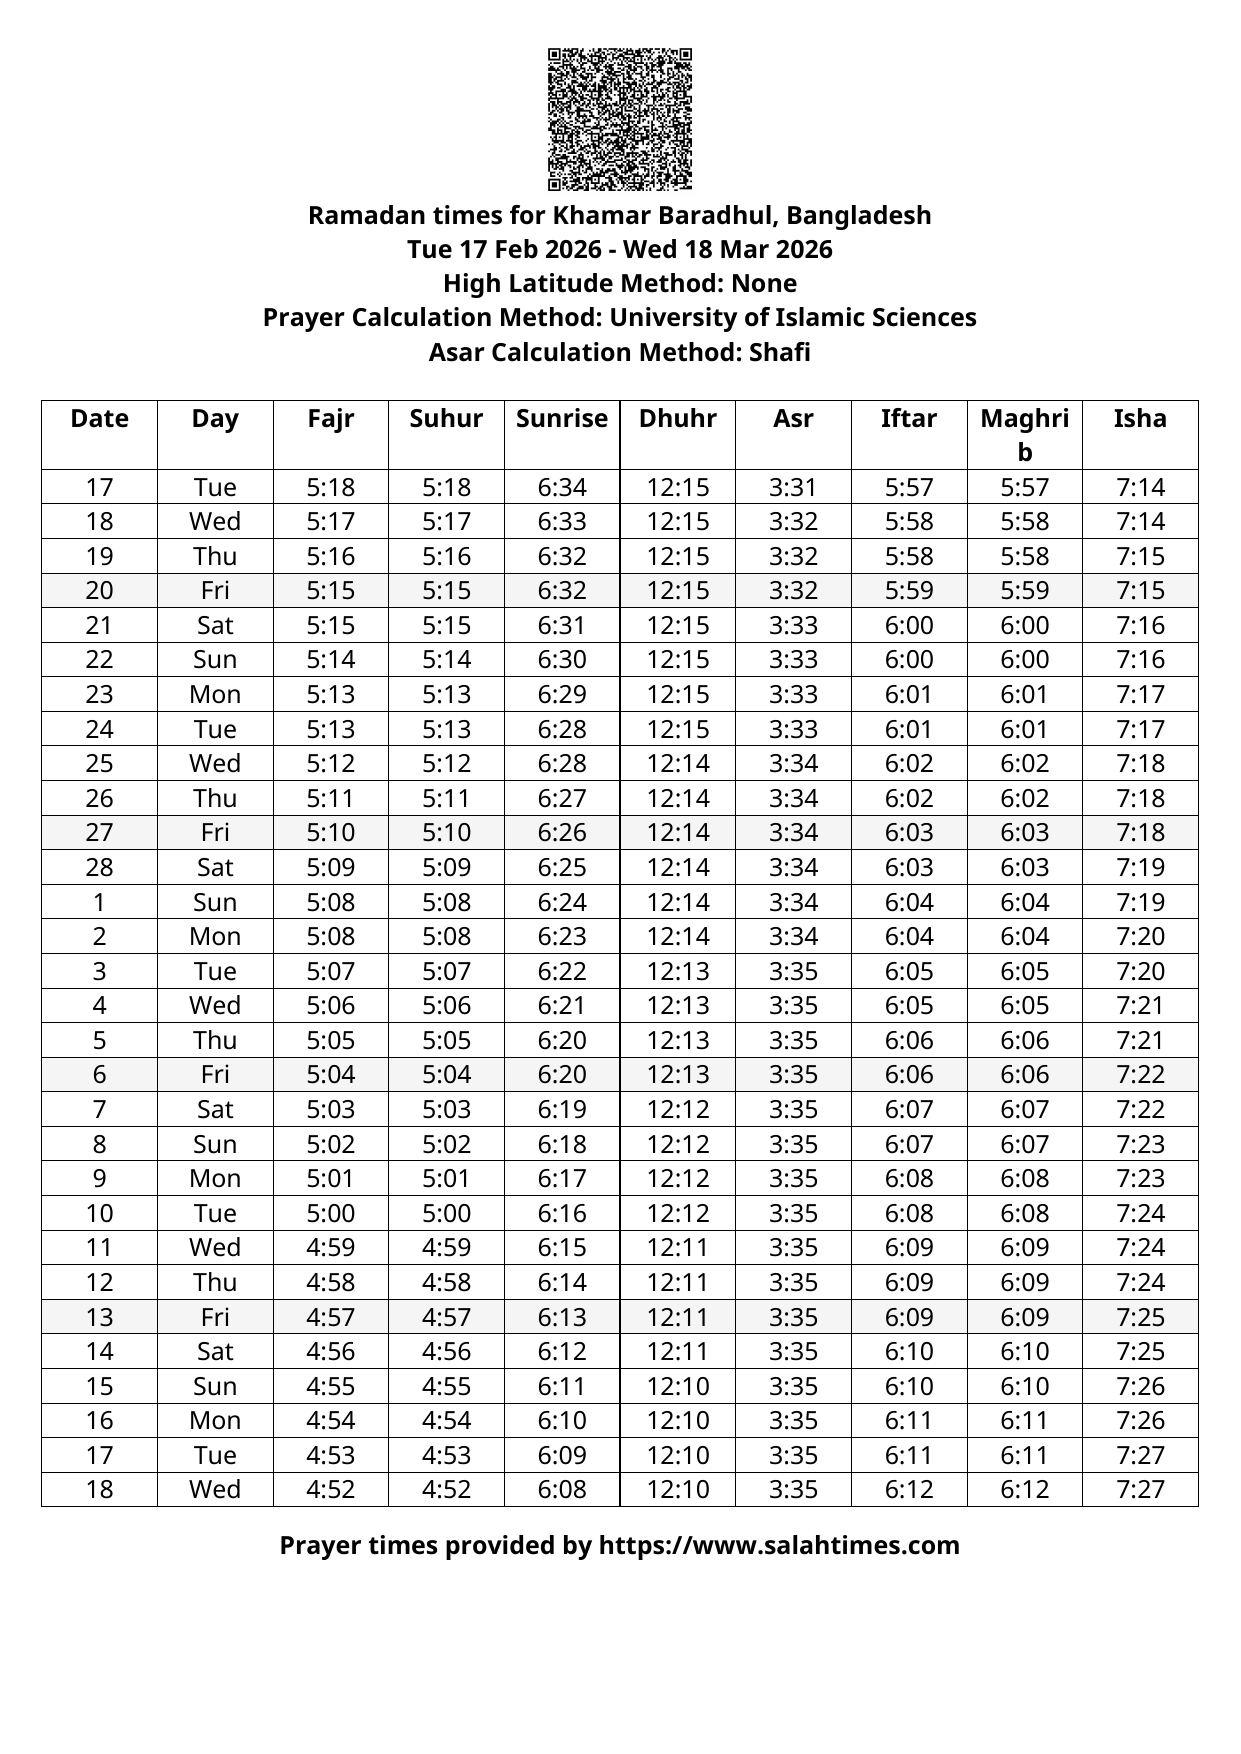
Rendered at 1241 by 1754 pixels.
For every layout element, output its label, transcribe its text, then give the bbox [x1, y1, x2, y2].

table_cell 4:55 [274, 1369, 388, 1402]
table_cell 6:11 [852, 1404, 967, 1437]
table_cell 5:06 [274, 989, 388, 1022]
table_cell 12:15 [621, 677, 735, 711]
table_cell 27 [42, 816, 157, 849]
table_header Day [158, 401, 273, 469]
table_cell 5:12 [274, 746, 388, 780]
table_cell 12:15 [621, 574, 735, 607]
table_cell 5:16 [274, 539, 388, 572]
table_header Dhuhr [621, 401, 735, 469]
table_cell 5:15 [389, 608, 504, 642]
table_cell Sat [158, 850, 273, 884]
table_cell 7:26 [1083, 1404, 1198, 1437]
table_cell 12:15 [621, 470, 735, 503]
table_cell 6:09 [968, 1300, 1082, 1333]
table_cell 6:06 [968, 1023, 1082, 1057]
table_cell 12:13 [621, 954, 735, 987]
table_header Date [42, 401, 157, 469]
table_cell Sun [158, 885, 273, 918]
table_cell 5:58 [852, 504, 967, 538]
table_cell 4:58 [389, 1265, 504, 1299]
table_cell 6:11 [968, 1404, 1082, 1437]
table_cell 6:06 [852, 1023, 967, 1057]
table_cell 6:03 [968, 850, 1082, 884]
table_cell Fri [158, 1300, 273, 1333]
table_cell 25 [42, 746, 157, 780]
table_cell 5:58 [968, 504, 1082, 538]
table_cell 6:09 [852, 1265, 967, 1299]
table_cell 5:04 [274, 1058, 388, 1091]
table_cell Mon [158, 677, 273, 711]
table_cell 3:35 [736, 1058, 851, 1091]
table_cell 6:18 [505, 1127, 619, 1160]
table_cell Sat [158, 1092, 273, 1126]
table_cell 7:23 [1083, 1127, 1198, 1160]
table_cell 5:00 [274, 1196, 388, 1229]
table_cell 12:15 [621, 539, 735, 572]
table_cell 7:24 [1083, 1196, 1198, 1229]
table_cell 12:14 [621, 816, 735, 849]
table_cell 5:00 [389, 1196, 504, 1229]
table_cell 3:35 [736, 1023, 851, 1057]
table_cell 12:14 [621, 781, 735, 814]
table_cell Fri [158, 816, 273, 849]
table_cell Fri [158, 574, 273, 607]
table_cell 7:25 [1083, 1334, 1198, 1368]
table_cell 18 [42, 504, 157, 538]
table_cell 5:12 [389, 746, 504, 780]
table_cell Thu [158, 1265, 273, 1299]
table_cell 6:09 [852, 1300, 967, 1333]
table_cell 7:27 [1083, 1473, 1198, 1506]
table_cell 6:21 [505, 989, 619, 1022]
table_cell 6:03 [852, 850, 967, 884]
table_cell 4:55 [389, 1369, 504, 1402]
table_cell 6:03 [968, 816, 1082, 849]
table_cell 6:33 [505, 504, 619, 538]
table_cell 6:13 [505, 1300, 619, 1333]
table_cell 5:10 [274, 816, 388, 849]
table_cell 6:05 [852, 989, 967, 1022]
table_cell 5:09 [274, 850, 388, 884]
table_cell 7:24 [1083, 1231, 1198, 1264]
table_cell 5:18 [274, 470, 388, 503]
table_cell 6:04 [968, 885, 1082, 918]
table_cell 6:15 [505, 1231, 619, 1264]
table_cell 3:35 [736, 1473, 851, 1506]
table_cell 6:05 [968, 989, 1082, 1022]
table_cell Thu [158, 781, 273, 814]
table_cell Sat [158, 1334, 273, 1368]
table_cell 3:35 [736, 1369, 851, 1402]
table_cell 6:20 [505, 1023, 619, 1057]
table_cell 12:14 [621, 850, 735, 884]
table_cell 6:31 [505, 608, 619, 642]
table_cell 6:01 [852, 677, 967, 711]
table_cell 4:52 [389, 1473, 504, 1506]
table_cell 6:08 [968, 1196, 1082, 1229]
table_cell 6:00 [968, 608, 1082, 642]
table_cell 6:10 [852, 1334, 967, 1368]
table_cell 5:14 [274, 643, 388, 676]
table_cell 6:02 [968, 746, 1082, 780]
table_cell 6:09 [852, 1231, 967, 1264]
table_cell 5:18 [389, 470, 504, 503]
table_cell Tue [158, 712, 273, 745]
table_cell 5:08 [389, 919, 504, 953]
table_cell Tue [158, 954, 273, 987]
table_cell 7 [42, 1092, 157, 1126]
table_cell 6:10 [852, 1369, 967, 1402]
table_cell 7:25 [1083, 1300, 1198, 1333]
table_cell 4 [42, 989, 157, 1022]
table_cell 6:07 [968, 1092, 1082, 1126]
table_cell 7:19 [1083, 885, 1198, 918]
table_cell 20 [42, 574, 157, 607]
table_cell 6:04 [968, 919, 1082, 953]
table_cell 17 [42, 470, 157, 503]
table_cell 3:35 [736, 989, 851, 1022]
table_cell 6:08 [968, 1161, 1082, 1195]
table_cell Mon [158, 919, 273, 953]
table_cell 5:57 [852, 470, 967, 503]
table_cell 3:35 [736, 1265, 851, 1299]
table_cell Tue [158, 1196, 273, 1229]
table_cell 6:28 [505, 746, 619, 780]
table_cell 5:04 [389, 1058, 504, 1091]
table_cell 3:35 [736, 1231, 851, 1264]
table_cell 5:57 [968, 470, 1082, 503]
table_cell 6:16 [505, 1196, 619, 1229]
table_cell 7:22 [1083, 1092, 1198, 1126]
table_cell 12:14 [621, 885, 735, 918]
table_cell 3:34 [736, 746, 851, 780]
table_cell 5:03 [389, 1092, 504, 1126]
table_cell 6:01 [968, 712, 1082, 745]
table_cell 6:01 [852, 712, 967, 745]
table_cell 5:11 [274, 781, 388, 814]
table_cell 12:10 [621, 1404, 735, 1437]
table_cell 3:35 [736, 954, 851, 987]
table_cell 5 [42, 1023, 157, 1057]
table_cell 7:24 [1083, 1265, 1198, 1299]
table_cell 3:35 [736, 1404, 851, 1437]
table_header Isha [1083, 401, 1198, 469]
table_cell 12:13 [621, 1058, 735, 1091]
table_cell 6:02 [852, 781, 967, 814]
table_cell 7:20 [1083, 919, 1198, 953]
table_cell 7:17 [1083, 712, 1198, 745]
table_cell 6:20 [505, 1058, 619, 1091]
table_cell 4:53 [274, 1438, 388, 1472]
table_cell Sun [158, 1127, 273, 1160]
table_cell 6:06 [968, 1058, 1082, 1091]
table_cell 6 [42, 1058, 157, 1091]
table_cell 7:27 [1083, 1438, 1198, 1472]
table_cell Wed [158, 746, 273, 780]
table_cell 5:08 [389, 885, 504, 918]
table_cell 5:07 [389, 954, 504, 987]
table_cell 6:24 [505, 885, 619, 918]
table_cell Thu [158, 1023, 273, 1057]
table_cell 21 [42, 608, 157, 642]
table_cell 6:00 [852, 643, 967, 676]
table_cell 3:33 [736, 608, 851, 642]
table_cell 3:32 [736, 504, 851, 538]
table_cell 3:35 [736, 1334, 851, 1368]
table_cell 7:18 [1083, 816, 1198, 849]
table_cell 4:52 [274, 1473, 388, 1506]
table_cell 5:13 [274, 712, 388, 745]
table_cell 3:35 [736, 1127, 851, 1160]
table_cell 6:30 [505, 643, 619, 676]
table_cell 12:15 [621, 608, 735, 642]
table_cell 26 [42, 781, 157, 814]
table_cell 3:34 [736, 885, 851, 918]
table_cell 6:14 [505, 1265, 619, 1299]
table_cell 3:35 [736, 1300, 851, 1333]
table_cell 6:27 [505, 781, 619, 814]
table_cell 5:05 [389, 1023, 504, 1057]
table_cell 8 [42, 1127, 157, 1160]
table_cell 4:53 [389, 1438, 504, 1472]
table_cell 3:34 [736, 816, 851, 849]
table_cell 7:20 [1083, 954, 1198, 987]
table_cell 12:14 [621, 919, 735, 953]
table_cell 6:04 [852, 919, 967, 953]
table_cell 28 [42, 850, 157, 884]
table_cell 5:58 [852, 539, 967, 572]
table_cell 6:08 [852, 1196, 967, 1229]
table_cell Wed [158, 504, 273, 538]
table_cell Thu [158, 539, 273, 572]
table_cell 2 [42, 919, 157, 953]
text Ramadan times for Khamar Baradhul, Bangladesh [42, 198, 1198, 232]
table_cell 6:09 [968, 1231, 1082, 1264]
table_cell 3:33 [736, 712, 851, 745]
text Tue 17 Feb 2026 - Wed 18 Mar 2026 [42, 232, 1198, 266]
table_cell 6:05 [852, 954, 967, 987]
table_header Fajr [274, 401, 388, 469]
table_cell 12:13 [621, 989, 735, 1022]
table_cell 5:05 [274, 1023, 388, 1057]
table_cell 5:02 [274, 1127, 388, 1160]
table_cell Sat [158, 608, 273, 642]
table_cell 5:15 [274, 608, 388, 642]
table_cell 6:00 [968, 643, 1082, 676]
table_cell 6:11 [505, 1369, 619, 1402]
table_cell 6:10 [505, 1404, 619, 1437]
table_cell Mon [158, 1404, 273, 1437]
table_cell 12:11 [621, 1334, 735, 1368]
table_cell 7:15 [1083, 539, 1198, 572]
table_cell 11 [42, 1231, 157, 1264]
table_header Sunrise [505, 401, 619, 469]
table_header Iftar [852, 401, 967, 469]
table_header Maghrib [968, 401, 1082, 469]
picture [542, 41, 699, 198]
table_cell 12:10 [621, 1369, 735, 1402]
table_cell 6:19 [505, 1092, 619, 1126]
table_cell 5:16 [389, 539, 504, 572]
table_cell 5:07 [274, 954, 388, 987]
table_cell 6:01 [968, 677, 1082, 711]
table_cell 6:03 [852, 816, 967, 849]
table_cell 4:57 [389, 1300, 504, 1333]
table_cell 3:34 [736, 919, 851, 953]
table_cell 5:11 [389, 781, 504, 814]
text Prayer times provided by https://www.salahtimes.com [42, 1528, 1198, 1562]
table_cell 12:15 [621, 712, 735, 745]
table_cell 6:10 [968, 1369, 1082, 1402]
table_cell 6:05 [968, 954, 1082, 987]
table_cell 6:02 [968, 781, 1082, 814]
table_cell 6:04 [852, 885, 967, 918]
table_cell 12:12 [621, 1161, 735, 1195]
table_cell Fri [158, 1058, 273, 1091]
table_cell 12:10 [621, 1473, 735, 1506]
table_cell 12 [42, 1265, 157, 1299]
table_cell Wed [158, 1473, 273, 1506]
table_cell 5:59 [852, 574, 967, 607]
table_cell 3:33 [736, 677, 851, 711]
table_cell 1 [42, 885, 157, 918]
table_cell 7:18 [1083, 781, 1198, 814]
table_cell 3:34 [736, 850, 851, 884]
table_cell 5:17 [389, 504, 504, 538]
table_cell 5:02 [389, 1127, 504, 1160]
table_cell 10 [42, 1196, 157, 1229]
table_cell 5:59 [968, 574, 1082, 607]
table_cell 5:14 [389, 643, 504, 676]
table_cell 4:59 [274, 1231, 388, 1264]
table_cell 6:06 [852, 1058, 967, 1091]
table_cell 6:28 [505, 712, 619, 745]
table_cell 5:01 [389, 1161, 504, 1195]
table_cell 12:14 [621, 746, 735, 780]
table_cell 6:32 [505, 574, 619, 607]
table_cell 12:13 [621, 1023, 735, 1057]
table_cell 3:32 [736, 574, 851, 607]
table_cell 24 [42, 712, 157, 745]
table_cell 4:54 [389, 1404, 504, 1437]
table_cell 3:32 [736, 539, 851, 572]
table_cell 19 [42, 539, 157, 572]
table_cell 6:32 [505, 539, 619, 572]
table_cell 7:21 [1083, 989, 1198, 1022]
table_cell 17 [42, 1438, 157, 1472]
table_cell 6:07 [852, 1092, 967, 1126]
table_cell 12:12 [621, 1196, 735, 1229]
table_cell 5:13 [274, 677, 388, 711]
table_cell 6:22 [505, 954, 619, 987]
table_cell 5:06 [389, 989, 504, 1022]
table_cell 3:31 [736, 470, 851, 503]
table_cell 13 [42, 1300, 157, 1333]
table_cell 5:08 [274, 885, 388, 918]
table_cell 6:08 [505, 1473, 619, 1506]
table_cell 5:03 [274, 1092, 388, 1126]
table_cell 6:12 [505, 1334, 619, 1368]
table_cell 6:12 [968, 1473, 1082, 1506]
table_cell Sun [158, 643, 273, 676]
table_cell Sun [158, 1369, 273, 1402]
table_cell Wed [158, 1231, 273, 1264]
table_cell 3:34 [736, 781, 851, 814]
table_cell 7:23 [1083, 1161, 1198, 1195]
table_cell 5:15 [274, 574, 388, 607]
table_cell 12:12 [621, 1092, 735, 1126]
table_cell 9 [42, 1161, 157, 1195]
table_cell 7:14 [1083, 504, 1198, 538]
table_cell 12:11 [621, 1231, 735, 1264]
table_cell 6:09 [505, 1438, 619, 1472]
table_header Asr [736, 401, 851, 469]
table_cell 6:00 [852, 608, 967, 642]
table_cell 14 [42, 1334, 157, 1368]
table_cell 18 [42, 1473, 157, 1506]
table_cell 4:58 [274, 1265, 388, 1299]
table_header Suhur [389, 401, 504, 469]
table_cell 6:02 [852, 746, 967, 780]
table_cell 6:11 [852, 1438, 967, 1472]
table_cell 7:17 [1083, 677, 1198, 711]
table_cell 7:26 [1083, 1369, 1198, 1402]
table_cell 6:10 [968, 1334, 1082, 1368]
table_cell 6:09 [968, 1265, 1082, 1299]
table_cell 5:13 [389, 677, 504, 711]
table_cell 6:25 [505, 850, 619, 884]
table_cell 5:09 [389, 850, 504, 884]
table_cell 6:26 [505, 816, 619, 849]
table_cell 6:07 [968, 1127, 1082, 1160]
table_cell 4:59 [389, 1231, 504, 1264]
table_cell 6:17 [505, 1161, 619, 1195]
text Prayer Calculation Method: University of Islamic Sciences [42, 300, 1198, 334]
table_cell 5:08 [274, 919, 388, 953]
text Asar Calculation Method: Shafi [42, 334, 1198, 368]
table_cell 3 [42, 954, 157, 987]
table_cell 15 [42, 1369, 157, 1402]
table_cell 7:15 [1083, 574, 1198, 607]
table_cell 5:58 [968, 539, 1082, 572]
table_cell 5:15 [389, 574, 504, 607]
table_cell Tue [158, 470, 273, 503]
table_cell 4:56 [274, 1334, 388, 1368]
table_cell 12:11 [621, 1300, 735, 1333]
table_cell 4:56 [389, 1334, 504, 1368]
table_cell 4:54 [274, 1404, 388, 1437]
table_cell 7:16 [1083, 643, 1198, 676]
table_cell 7:22 [1083, 1058, 1198, 1091]
table_cell 7:14 [1083, 470, 1198, 503]
table_cell Tue [158, 1438, 273, 1472]
table_cell 6:07 [852, 1127, 967, 1160]
table_cell 23 [42, 677, 157, 711]
table_cell 7:16 [1083, 608, 1198, 642]
table_cell 5:10 [389, 816, 504, 849]
table_cell 3:35 [736, 1196, 851, 1229]
table_cell Wed [158, 989, 273, 1022]
table_cell 6:23 [505, 919, 619, 953]
table_cell 3:35 [736, 1438, 851, 1472]
table_cell 12:11 [621, 1265, 735, 1299]
table_cell 5:01 [274, 1161, 388, 1195]
table_cell 3:35 [736, 1092, 851, 1126]
table_cell 6:34 [505, 470, 619, 503]
table_cell 5:17 [274, 504, 388, 538]
table_cell 3:35 [736, 1161, 851, 1195]
table_cell 5:13 [389, 712, 504, 745]
table_cell 12:10 [621, 1438, 735, 1472]
table_cell 6:11 [968, 1438, 1082, 1472]
text High Latitude Method: None [42, 266, 1198, 300]
table_cell 7:19 [1083, 850, 1198, 884]
table_cell 6:12 [852, 1473, 967, 1506]
table_cell 12:15 [621, 643, 735, 676]
table_cell 16 [42, 1404, 157, 1437]
table_cell Mon [158, 1161, 273, 1195]
table_cell 4:57 [274, 1300, 388, 1333]
table_cell 7:21 [1083, 1023, 1198, 1057]
table_cell 12:15 [621, 504, 735, 538]
table_cell 7:18 [1083, 746, 1198, 780]
table_cell 3:33 [736, 643, 851, 676]
table_cell 6:08 [852, 1161, 967, 1195]
table_cell 22 [42, 643, 157, 676]
table_cell 12:12 [621, 1127, 735, 1160]
table_cell 6:29 [505, 677, 619, 711]
